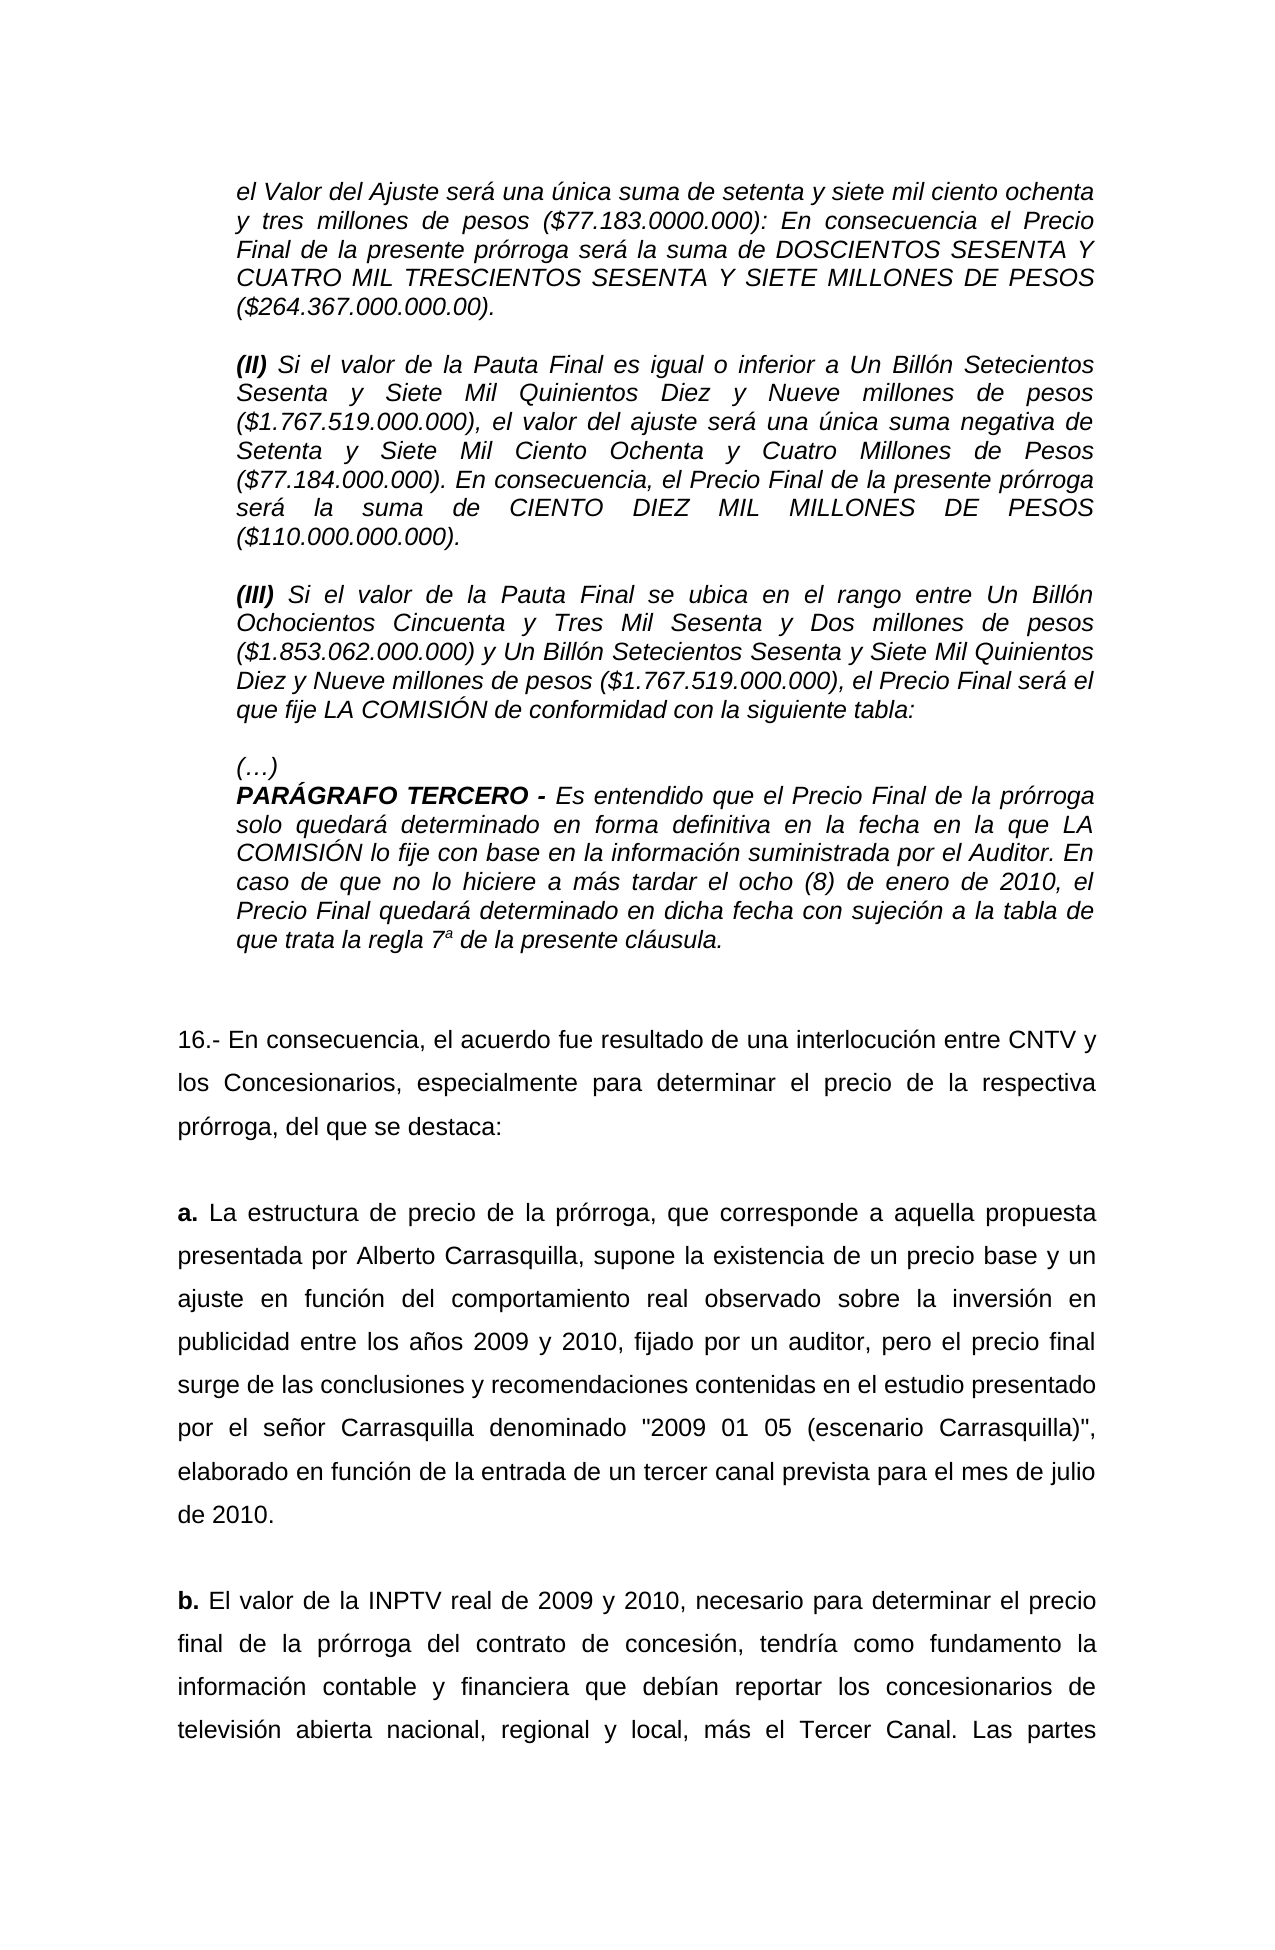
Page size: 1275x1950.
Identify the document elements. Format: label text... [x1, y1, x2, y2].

text (…) [236, 752, 1098, 781]
text 16.- En consecuencia, el acuerdo fue resultado de una interlocución entre CNTV y los Concesionarios, especialmente para determinar el precio de la respectiva prórroga, del que se destaca: [177, 1025, 1098, 1140]
text PARÁGRAFO TERCERO - Es entendido que el Precio Final de la prórroga solo quedará determinado en forma definitiva en la fecha en la que LA COMISIÓN lo fije con base en la información suministrada por el Auditor. En caso de que no lo hiciere a más tardar el ocho (8) de enero de 2010, el Precio Final quedará determinado en dicha fecha con sujeción a la tabla de que trata la regla 7a de la presente cláusula. [236, 781, 1098, 953]
text (II) Si el valor de la Pauta Final es igual o inferior a Un Billón Setecientos Sesenta y Siete Mil Quinientos Diez y Nueve millones de pesos ($1.767.519.000.000), el valor del ajuste será una única suma negativa de Setenta y Siete Mil Ciento Ochenta y Cuatro Millones de Pesos ($77.184.000.000). En consecuencia, el Precio Final de la presente prórroga será la suma de CIENTO DIEZ MIL MILLONES DE PESOS ($110.000.000.000). [236, 350, 1098, 551]
text (III) Si el valor de la Pauta Final se ubica en el rango entre Un Billón Ochocientos Cincuenta y Tres Mil Sesenta y Dos millones de pesos ($1.853.062.000.000) y Un Billón Setecientos Sesenta y Siete Mil Quinientos Diez y Nueve millones de pesos ($1.767.519.000.000), el Precio Final será el que fije LA COMISIÓN de conformidad con la siguiente tabla: [236, 580, 1098, 723]
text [177, 1586, 1098, 1744]
text a. La estructura de precio de la prórroga, que corresponde a aquella propuesta presentada por Alberto Carrasquilla, supone la existencia de un precio base y un ajuste en función del comportamiento real observado sobre la inversión en publicidad entre los años 2009 y 2010, fijado por un auditor, pero el precio final surge de las conclusiones y recomendaciones contenidas en el estudio presentado por el señor Carrasquilla denominado "2009 01 05 (escenario Carrasquilla)", elaborado en función de la entrada de un tercer canal prevista para el mes de julio de 2010. [177, 1198, 1098, 1528]
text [236, 177, 1098, 321]
